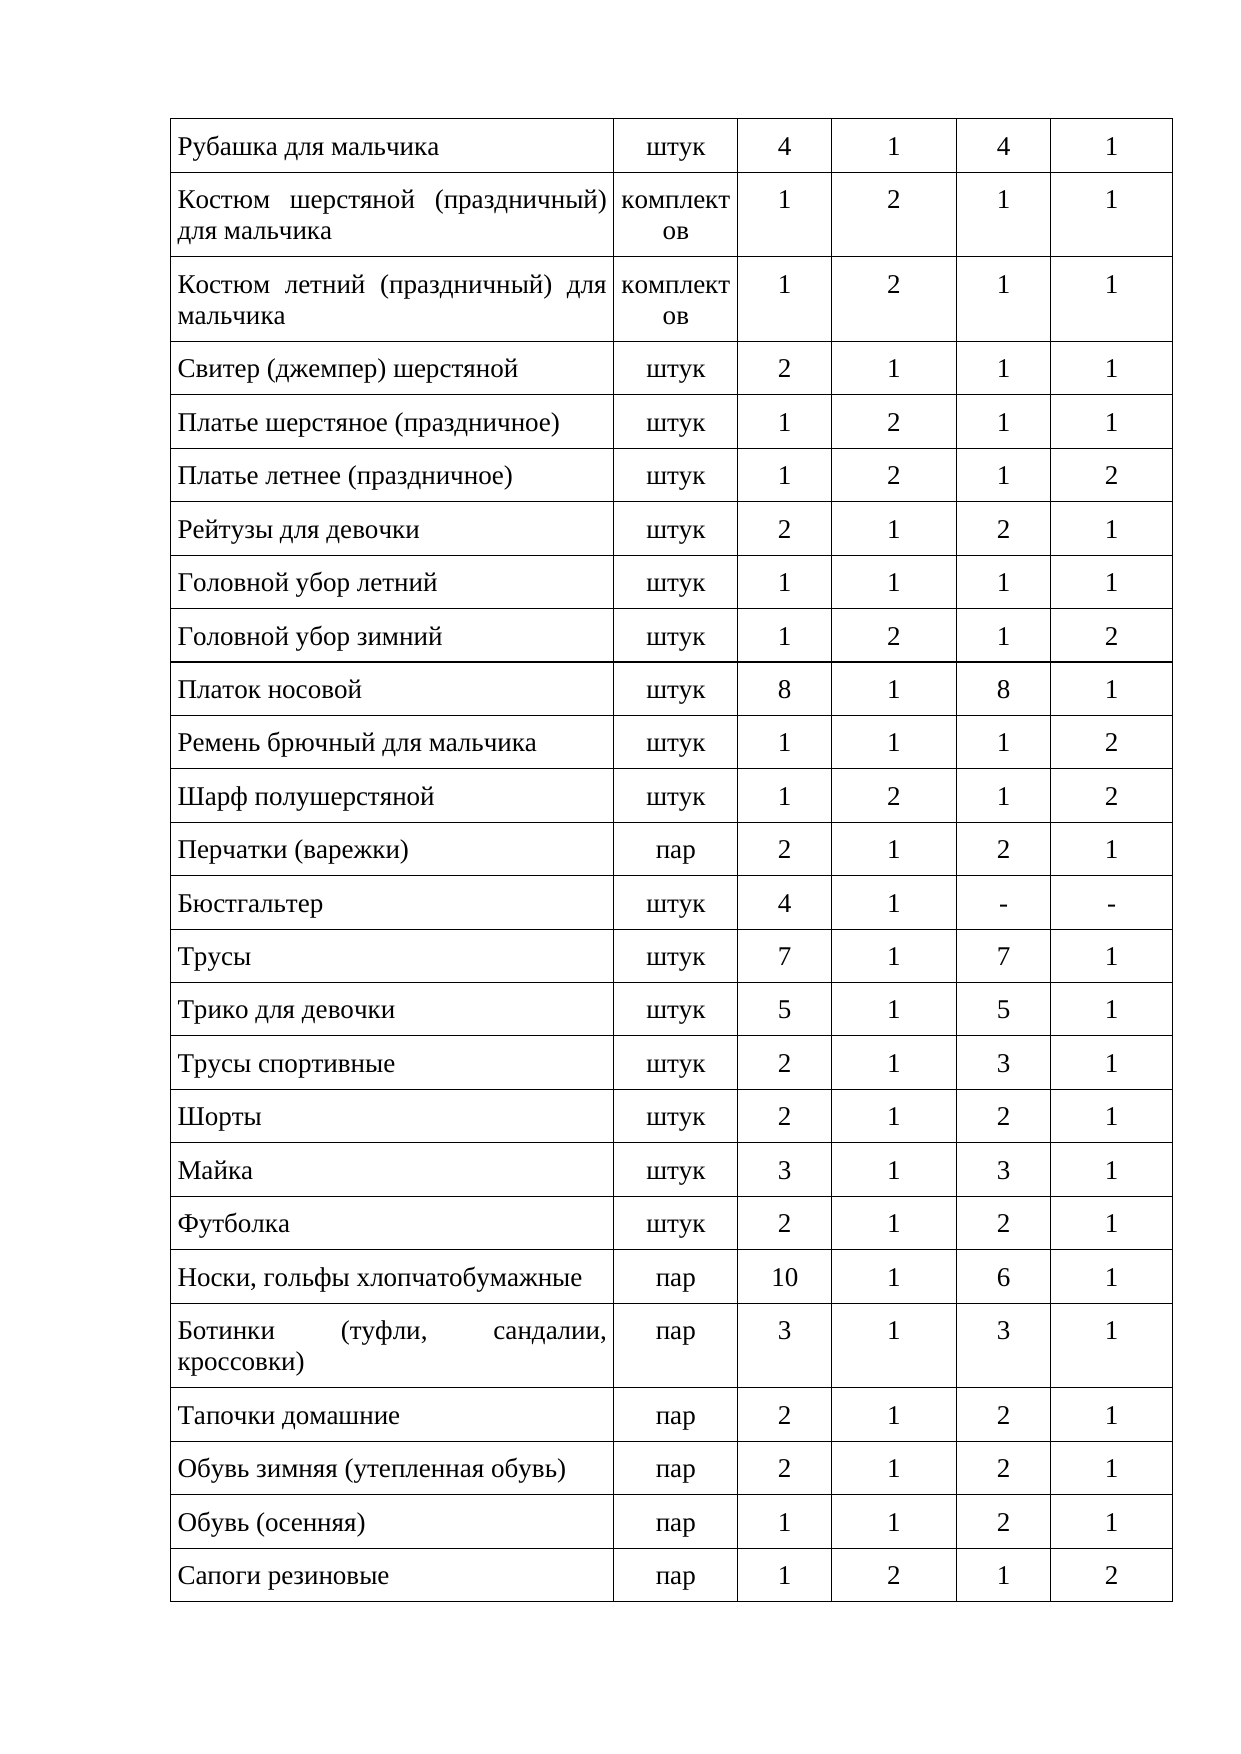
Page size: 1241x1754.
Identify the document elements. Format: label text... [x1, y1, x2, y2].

table_cell 1 [832, 1304, 956, 1387]
table_cell 1 [1051, 502, 1172, 554]
table_cell 2 [738, 1442, 831, 1494]
table_cell 3 [957, 1036, 1050, 1089]
table_cell 2 [738, 823, 831, 875]
table_cell Сапоги резиновые [171, 1549, 613, 1601]
table_cell штук [614, 876, 737, 928]
table_cell пар [614, 1442, 737, 1494]
table_cell 1 [1051, 342, 1172, 394]
table_cell 3 [738, 1304, 831, 1387]
table_cell Головной убор летний [171, 556, 613, 608]
table_cell 1 [1051, 395, 1172, 448]
table_cell Трусы спортивные [171, 1036, 613, 1089]
table_cell 5 [738, 983, 831, 1035]
table_cell 2 [1051, 716, 1172, 768]
table_cell 2 [957, 823, 1050, 875]
table_cell 1 [832, 1495, 956, 1547]
table_cell Шорты [171, 1090, 613, 1142]
table_cell штук [614, 983, 737, 1035]
table_cell 1 [1051, 1036, 1172, 1089]
table_cell 2 [957, 502, 1050, 554]
table_cell 5 [957, 983, 1050, 1035]
table_cell 1 [832, 1036, 956, 1089]
table_cell 1 [832, 716, 956, 768]
table_cell - [1051, 876, 1172, 928]
table_cell Костюм шерстяной (праздничный) для мальчика [171, 173, 613, 256]
table_cell 1 [1051, 257, 1172, 341]
table_cell Перчатки (варежки) [171, 823, 613, 875]
table_cell 2 [832, 395, 956, 448]
table_cell 1 [957, 173, 1050, 256]
table_cell штук [614, 395, 737, 448]
table_cell 1 [832, 556, 956, 608]
table_cell 1 [738, 395, 831, 448]
table_cell 8 [957, 663, 1050, 715]
table_cell Бюстгальтер [171, 876, 613, 928]
table_cell 1 [1051, 1250, 1172, 1303]
table_cell Трусы [171, 930, 613, 982]
table_cell штук [614, 716, 737, 768]
table_cell 1 [1051, 1388, 1172, 1441]
table_cell 3 [738, 1143, 831, 1196]
table_cell Платье шерстяное (праздничное) [171, 395, 613, 448]
table_cell Трико для девочки [171, 983, 613, 1035]
table_cell 2 [738, 1036, 831, 1089]
table_cell 1 [832, 1197, 956, 1249]
table_cell 2 [738, 342, 831, 394]
table_cell Тапочки домашние [171, 1388, 613, 1441]
table_cell штук [614, 663, 737, 715]
table_cell 1 [738, 716, 831, 768]
table_cell 1 [738, 257, 831, 341]
table_cell 1 [1051, 823, 1172, 875]
table_cell штук [614, 119, 737, 172]
table_cell 1 [957, 769, 1050, 822]
table_cell штук [614, 769, 737, 822]
table_cell пар [614, 1304, 737, 1387]
table_cell Футболка [171, 1197, 613, 1249]
table_cell 7 [738, 930, 831, 982]
table_cell Рейтузы для девочки [171, 502, 613, 554]
table_cell 1 [832, 1442, 956, 1494]
table_cell 2 [738, 502, 831, 554]
table_cell 1 [957, 449, 1050, 501]
table_cell 1 [957, 395, 1050, 448]
table_cell 2 [957, 1197, 1050, 1249]
table_cell 2 [1051, 609, 1172, 661]
table_cell 1 [1051, 173, 1172, 256]
table_cell 2 [738, 1197, 831, 1249]
table_cell 1 [832, 1090, 956, 1142]
table_cell 2 [832, 257, 956, 341]
table_cell Рубашка для мальчика [171, 119, 613, 172]
table_cell пар [614, 1549, 737, 1601]
table_cell пар [614, 1388, 737, 1441]
table_cell 3 [957, 1143, 1050, 1196]
table_cell Обувь (осенняя) [171, 1495, 613, 1547]
table_cell 1 [738, 449, 831, 501]
table_cell Майка [171, 1143, 613, 1196]
table_cell 1 [957, 716, 1050, 768]
table_cell комплектов [614, 257, 737, 341]
table_cell 2 [1051, 769, 1172, 822]
table_cell 1 [1051, 983, 1172, 1035]
table_cell 1 [832, 663, 956, 715]
table_cell 4 [738, 876, 831, 928]
table_cell 1 [832, 983, 956, 1035]
table_cell 2 [957, 1388, 1050, 1441]
table_cell штук [614, 342, 737, 394]
table_cell 1 [738, 769, 831, 822]
table_cell 1 [1051, 1197, 1172, 1249]
table_cell Костюм летний (праздничный) для мальчика [171, 257, 613, 341]
table_cell штук [614, 449, 737, 501]
table_cell 1 [832, 342, 956, 394]
table_cell пар [614, 823, 737, 875]
table_cell 1 [832, 823, 956, 875]
table_cell 1 [832, 119, 956, 172]
table_cell Платок носовой [171, 663, 613, 715]
table_cell 1 [1051, 1495, 1172, 1547]
table_cell 1 [832, 876, 956, 928]
table_cell 1 [738, 1549, 831, 1601]
table_cell 1 [832, 502, 956, 554]
table_cell Свитер (джемпер) шерстяной [171, 342, 613, 394]
table_cell комплектов [614, 173, 737, 256]
table_cell 3 [957, 1304, 1050, 1387]
table_cell 1 [1051, 930, 1172, 982]
table_cell 1 [738, 1495, 831, 1547]
table_cell 2 [1051, 449, 1172, 501]
table_cell 2 [832, 449, 956, 501]
table_cell 6 [957, 1250, 1050, 1303]
table_cell пар [614, 1250, 737, 1303]
table_cell штук [614, 556, 737, 608]
table_cell 1 [1051, 119, 1172, 172]
table_cell штук [614, 609, 737, 661]
table_cell 1 [1051, 556, 1172, 608]
table_cell 4 [738, 119, 831, 172]
table_cell штук [614, 502, 737, 554]
table_cell штук [614, 930, 737, 982]
table_cell Носки, гольфы хлопчатобумажные [171, 1250, 613, 1303]
table_cell 1 [1051, 1090, 1172, 1142]
table_cell 1 [832, 930, 956, 982]
table_cell 1 [832, 1143, 956, 1196]
table_cell 1 [1051, 1304, 1172, 1387]
table_cell штук [614, 1090, 737, 1142]
table_cell 1 [1051, 1442, 1172, 1494]
table_cell 1 [957, 609, 1050, 661]
table_cell Ремень брючный для мальчика [171, 716, 613, 768]
table_cell 1 [738, 173, 831, 256]
table_cell Ботинки (туфли, сандалии, кроссовки) [171, 1304, 613, 1387]
table_cell 2 [957, 1495, 1050, 1547]
table_cell 2 [738, 1090, 831, 1142]
table_cell штук [614, 1143, 737, 1196]
table_cell 8 [738, 663, 831, 715]
table_cell 7 [957, 930, 1050, 982]
table_cell 1 [738, 609, 831, 661]
table_cell Обувь зимняя (утепленная обувь) [171, 1442, 613, 1494]
table_cell 1 [832, 1250, 956, 1303]
table_cell 4 [957, 119, 1050, 172]
table_cell 1 [957, 1549, 1050, 1601]
table_cell 2 [832, 609, 956, 661]
table_cell 10 [738, 1250, 831, 1303]
table_cell 1 [832, 1388, 956, 1441]
table_cell 1 [957, 342, 1050, 394]
table_cell 2 [1051, 1549, 1172, 1601]
table_cell пар [614, 1495, 737, 1547]
table_cell 2 [832, 1549, 956, 1601]
table_cell 1 [738, 556, 831, 608]
table_cell 2 [957, 1090, 1050, 1142]
table_cell 1 [1051, 1143, 1172, 1196]
table_cell 2 [832, 769, 956, 822]
table_cell Платье летнее (праздничное) [171, 449, 613, 501]
table_cell - [957, 876, 1050, 928]
table_cell 1 [957, 556, 1050, 608]
table_cell 2 [738, 1388, 831, 1441]
table_cell 2 [832, 173, 956, 256]
table_cell 2 [957, 1442, 1050, 1494]
table_cell 1 [957, 257, 1050, 341]
table_cell Головной убор зимний [171, 609, 613, 661]
table_cell штук [614, 1197, 737, 1249]
table_cell 1 [1051, 663, 1172, 715]
table_cell штук [614, 1036, 737, 1089]
table_cell Шарф полушерстяной [171, 769, 613, 822]
